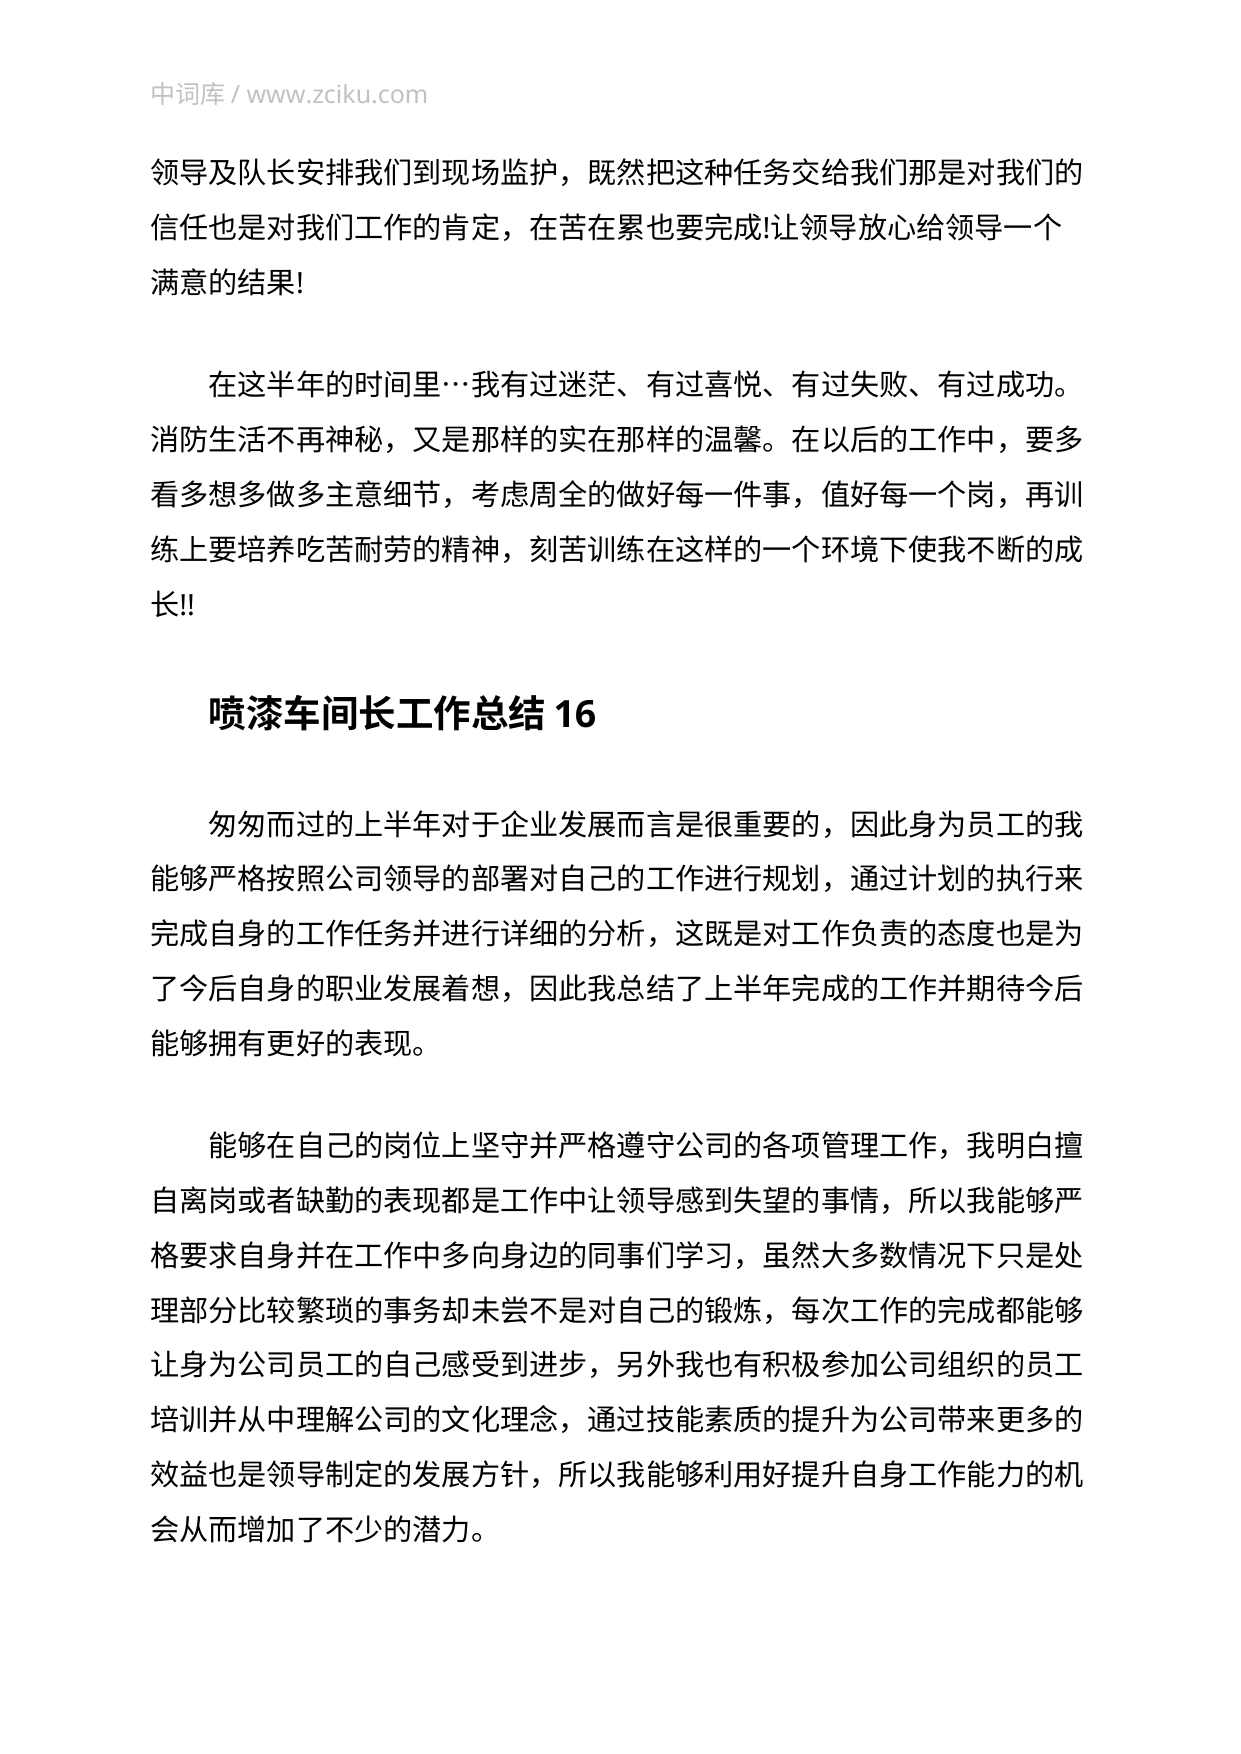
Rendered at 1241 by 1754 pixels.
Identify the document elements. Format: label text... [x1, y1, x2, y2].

text 能够在自己的岗位上坚守并严格遵守公司的各项管理工作，我明白擅自离岗或者缺勤的表现都是工作中让领导感到失望的事情，所以我能够严格要求自身并在工作中多向身边的同事们学习，虽然大多数情况下只是处理部分比较繁琐的事务却未尝不是对自己的锻炼，每次工作的完成都能够让身为公司员工的自己感受到进步，另外我也有积极参加公司组织的员工培训并从中理解公司的文化理念，通过技能素质的提升为公司带来更多的效益也是领导制定的发展方针，所以我能够利用好提升自身工作能力的机会从而增加了不少的潜力。 [150, 1122, 1090, 1549]
text 在这半年的时间里…我有过迷茫、有过喜悦、有过失败、有过成功。消防生活不再神秘，又是那样的实在那样的温馨。在以后的工作中，要多看多想多做多主意细节，考虑周全的做好每一件事，值好每一个岗，再训练上要培养吃苦耐劳的精神，刻苦训练在这样的一个环境下使我不断的成长!! [150, 362, 1090, 624]
text 匆匆而过的上半年对于企业发展而言是很重要的，因此身为员工的我能够严格按照公司领导的部署对自己的工作进行规划，通过计划的执行来完成自身的工作任务并进行详细的分析，这既是对工作负责的态度也是为了今后自身的职业发展着想，因此我总结了上半年完成的工作并期待今后能够拥有更好的表现。 [150, 801, 1090, 1063]
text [150, 150, 1090, 302]
text 喷漆车间长工作总结16 [150, 683, 1090, 738]
